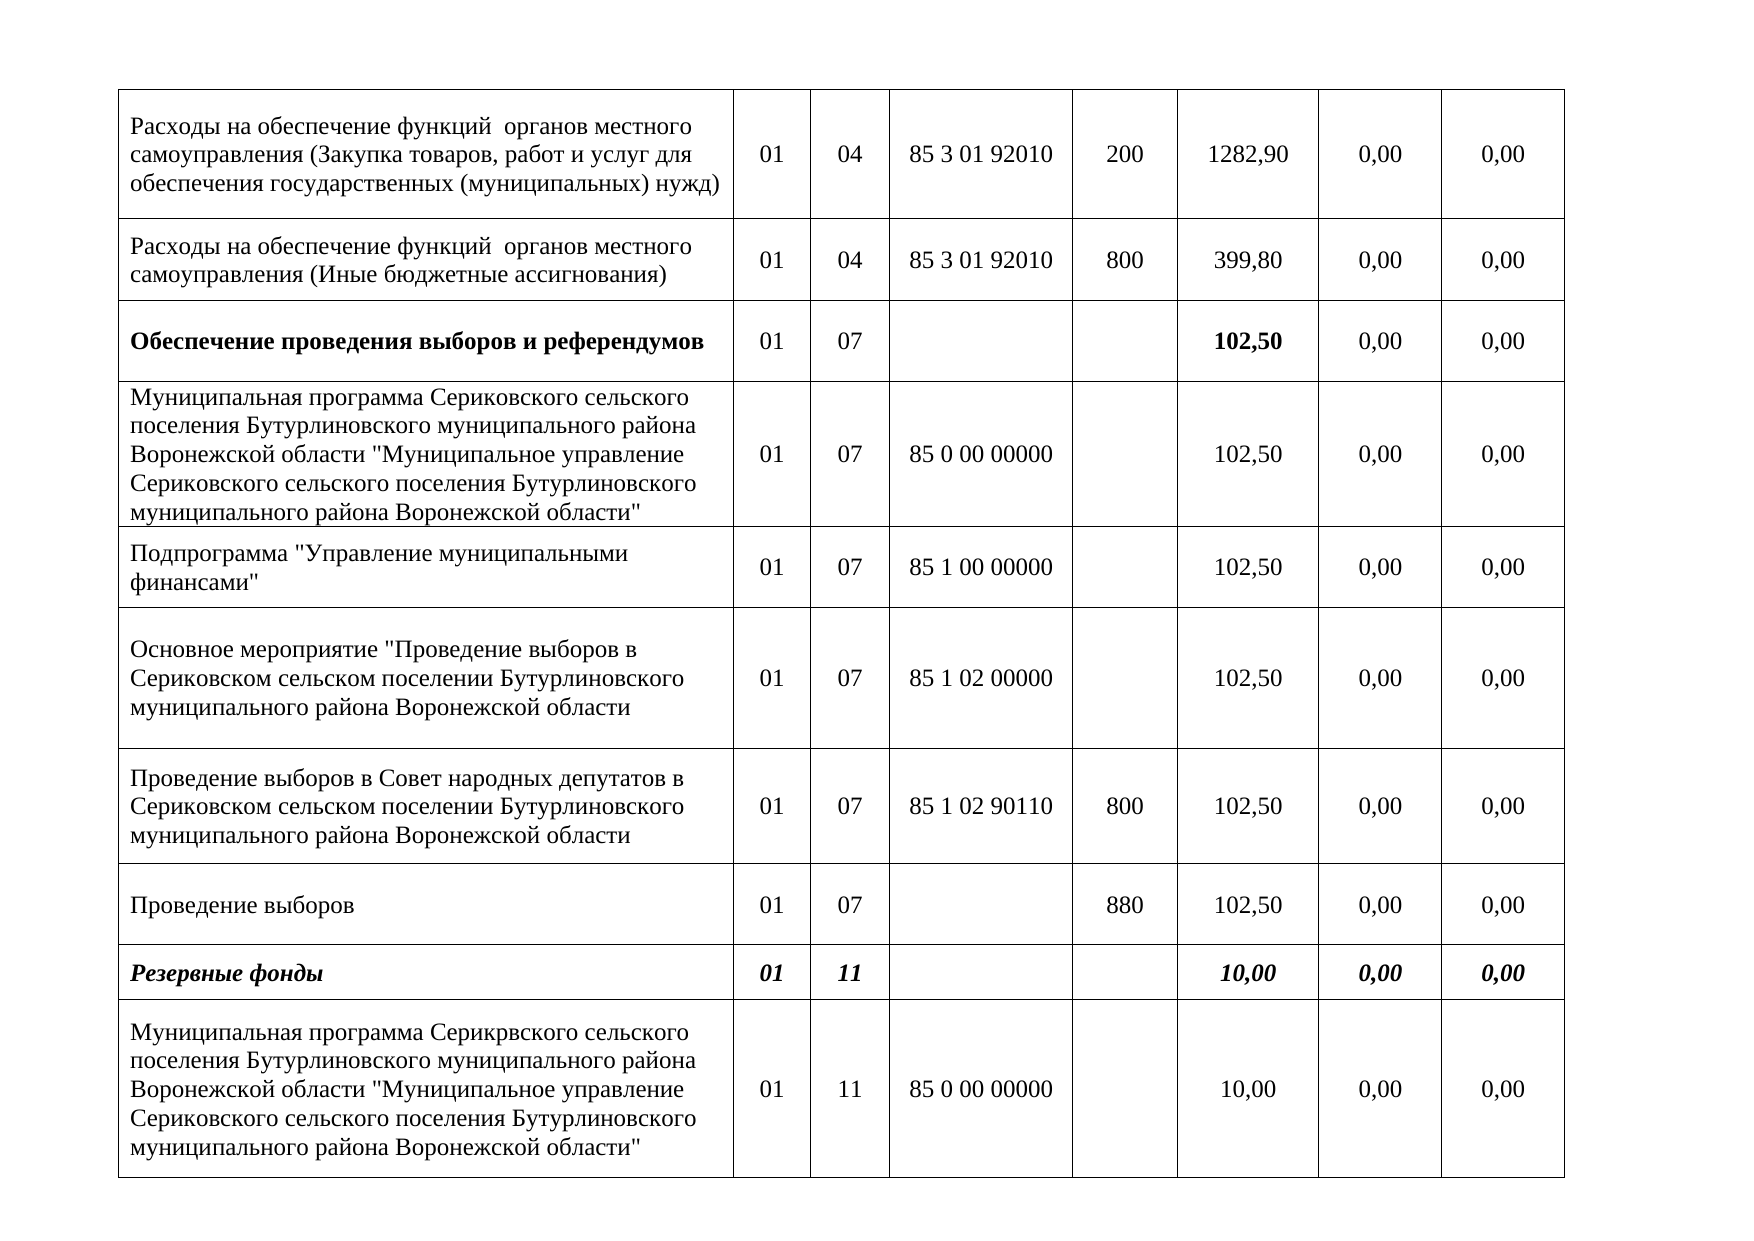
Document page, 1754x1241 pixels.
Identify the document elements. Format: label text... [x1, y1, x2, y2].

table_cell 07 [811, 749, 889, 863]
table_cell 399,80 [1178, 219, 1318, 299]
table_cell Расходы на обеспечение функций органов местного самоуправления (Иные бюджетные ассигнования) [119, 219, 733, 299]
table_cell Расходы на обеспечение функций органов местного самоуправления (Закупка товаров, работ и услуг для обеспечения государственных (муниципальных) нужд) [119, 90, 733, 218]
table_cell Муниципальная программа Сериковского сельского поселения Бутурлиновского муниципального района Воронежской области "Муниципальное управление Сериковского сельского поселения Бутурлиновского муниципального района Воронежской области" [119, 382, 733, 526]
table_cell 85 0 00 00000 [890, 1000, 1072, 1177]
table_cell [1073, 945, 1177, 999]
table_cell [1073, 382, 1177, 526]
table_cell [1073, 1000, 1177, 1177]
table_cell 01 [734, 945, 810, 999]
table_cell 102,50 [1178, 864, 1318, 944]
table_cell [890, 864, 1072, 944]
table_cell 10,00 [1178, 1000, 1318, 1177]
table_cell 04 [811, 90, 889, 218]
table_cell 102,50 [1178, 527, 1318, 607]
table_cell 01 [734, 301, 810, 381]
table_cell 01 [734, 90, 810, 218]
table_cell 85 1 02 00000 [890, 608, 1072, 747]
table_cell 880 [1073, 864, 1177, 944]
table_cell 85 1 02 90110 [890, 749, 1072, 863]
table_cell 0,00 [1319, 382, 1441, 526]
table_cell [890, 945, 1072, 999]
table_cell 85 1 00 00000 [890, 527, 1072, 607]
table_cell 800 [1073, 219, 1177, 299]
table_cell 0,00 [1442, 1000, 1564, 1177]
table_cell 10,00 [1178, 945, 1318, 999]
table_cell [1073, 301, 1177, 381]
table_cell 01 [734, 527, 810, 607]
table_cell 07 [811, 301, 889, 381]
table_cell Подпрограмма "Управление муниципальными финансами" [119, 527, 733, 607]
table_cell 07 [811, 864, 889, 944]
table_cell Муниципальная программа Серикрвского сельского поселения Бутурлиновского муниципального района Воронежской области "Муниципальное управление Сериковского сельского поселения Бутурлиновского муниципального района Воронежской области" [119, 1000, 733, 1177]
table_cell 0,00 [1442, 749, 1564, 863]
table_cell 07 [811, 608, 889, 747]
table_cell 0,00 [1319, 301, 1441, 381]
table_cell [890, 301, 1072, 381]
table_cell 01 [734, 749, 810, 863]
table_cell 0,00 [1442, 527, 1564, 607]
table_cell 0,00 [1442, 864, 1564, 944]
table_cell 0,00 [1319, 527, 1441, 607]
table_cell 102,50 [1178, 749, 1318, 863]
table_cell Обеспечение проведения выборов и референдумов [119, 301, 733, 381]
table_cell Основное мероприятие "Проведение выборов в Сериковском сельском поселении Бутурлиновского муниципального района Воронежской области [119, 608, 733, 747]
table_cell 01 [734, 1000, 810, 1177]
table_cell 01 [734, 608, 810, 747]
table_cell 102,50 [1178, 382, 1318, 526]
table_cell 0,00 [1442, 219, 1564, 299]
table_cell 0,00 [1319, 219, 1441, 299]
table_cell [1073, 608, 1177, 747]
table_cell 04 [811, 219, 889, 299]
table_cell 0,00 [1319, 608, 1441, 747]
table_cell 07 [811, 382, 889, 526]
table_cell 0,00 [1442, 90, 1564, 218]
table_cell 0,00 [1319, 864, 1441, 944]
table_cell 102,50 [1178, 608, 1318, 747]
table_cell 01 [734, 864, 810, 944]
table_cell 0,00 [1442, 301, 1564, 381]
table_cell 07 [811, 527, 889, 607]
table_cell 0,00 [1442, 945, 1564, 999]
table_cell 01 [734, 219, 810, 299]
table_cell [1073, 527, 1177, 607]
table_cell 0,00 [1319, 749, 1441, 863]
table_cell 85 3 01 92010 [890, 90, 1072, 218]
table_cell 0,00 [1319, 945, 1441, 999]
table_cell 85 0 00 00000 [890, 382, 1072, 526]
table_cell 01 [734, 382, 810, 526]
table_cell Проведение выборов [119, 864, 733, 944]
table_cell 85 3 01 92010 [890, 219, 1072, 299]
table_cell 11 [811, 1000, 889, 1177]
table_cell 0,00 [1442, 382, 1564, 526]
table_cell 102,50 [1178, 301, 1318, 381]
table_cell Проведение выборов в Совет народных депутатов в Сериковском сельском поселении Бутурлиновского муниципального района Воронежской области [119, 749, 733, 863]
table_cell 0,00 [1319, 90, 1441, 218]
table_cell Резервные фонды [119, 945, 733, 999]
table_cell 11 [811, 945, 889, 999]
table_cell 0,00 [1442, 608, 1564, 747]
table_cell 800 [1073, 749, 1177, 863]
table_cell 200 [1073, 90, 1177, 218]
table_cell 1282,90 [1178, 90, 1318, 218]
table_cell 0,00 [1319, 1000, 1441, 1177]
